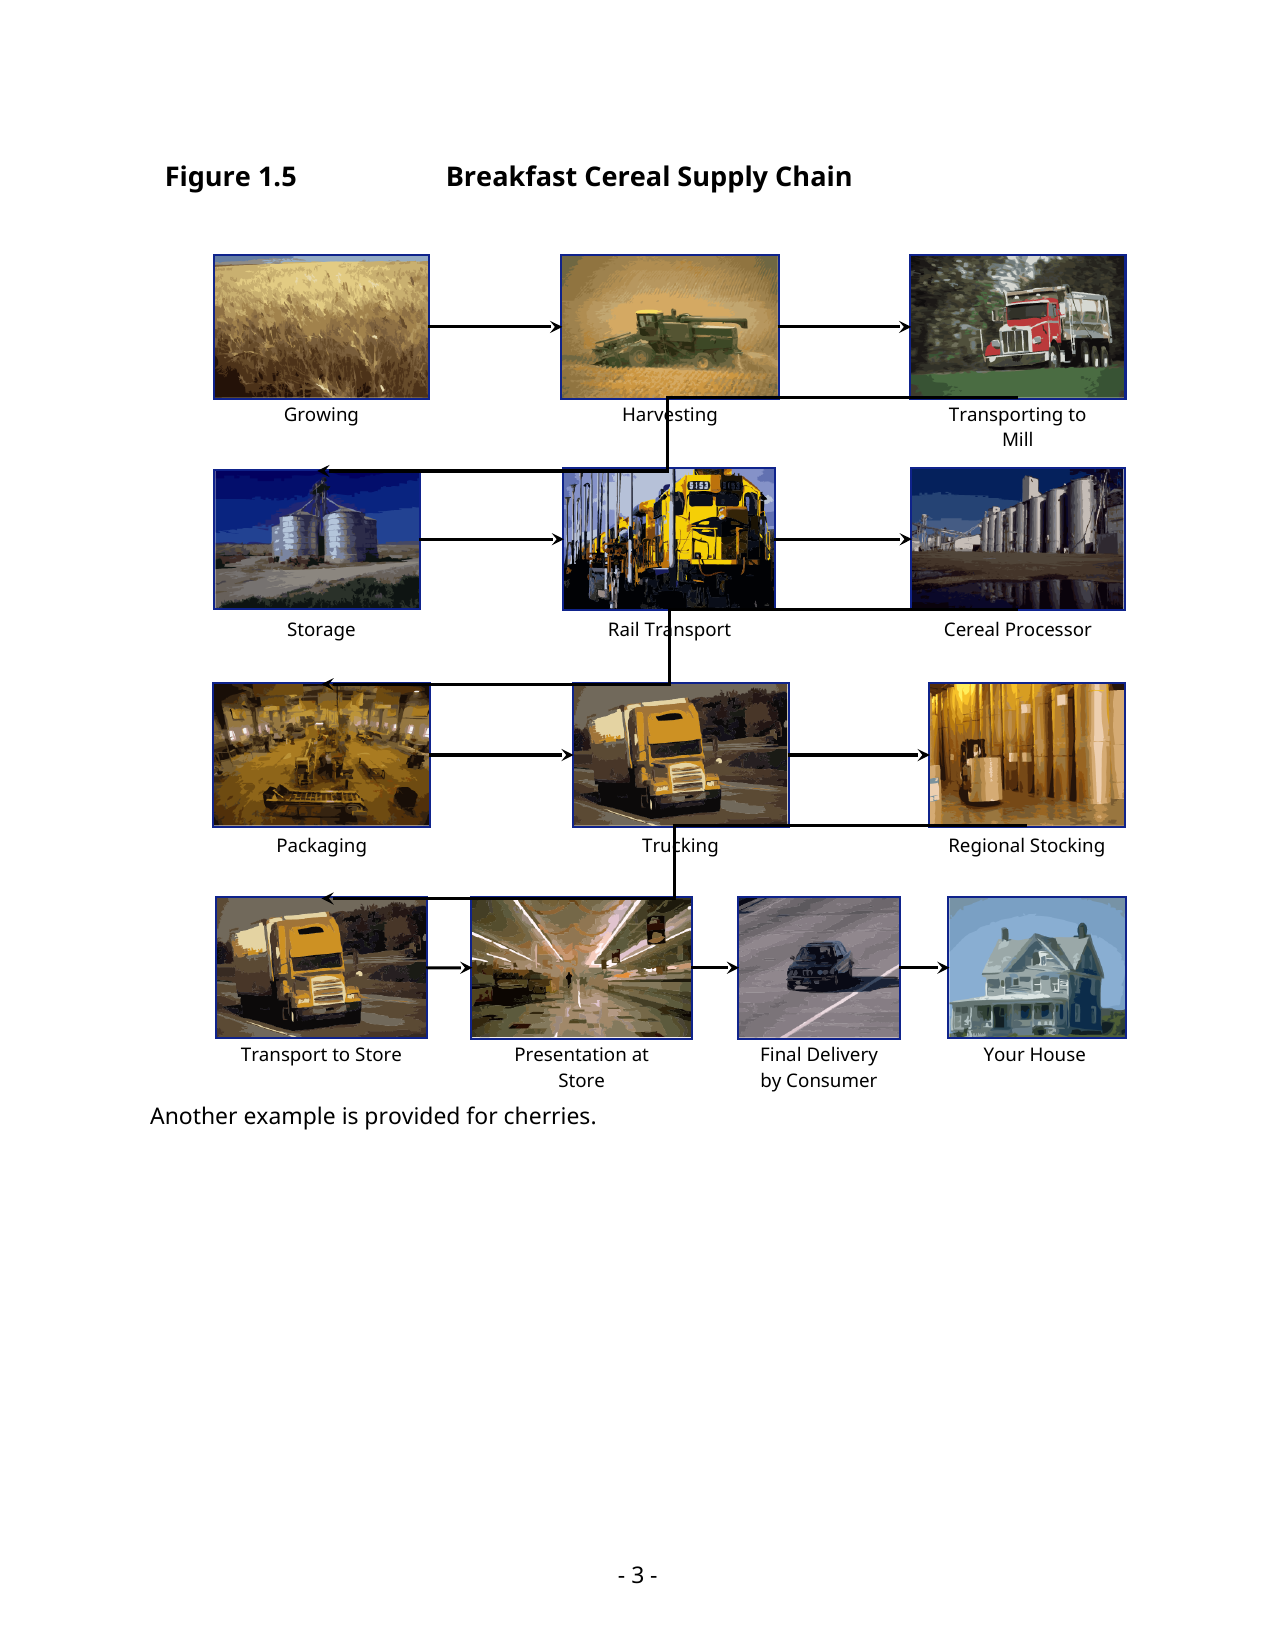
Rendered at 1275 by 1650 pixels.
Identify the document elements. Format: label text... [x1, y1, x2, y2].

picture [949, 898, 1125, 1037]
picture [739, 898, 899, 1038]
picture [215, 471, 419, 608]
picture [562, 256, 778, 398]
picture [215, 256, 428, 398]
picture [217, 898, 426, 1037]
text Another example is provided for cherries. [150, 1100, 1125, 1131]
picture [912, 469, 1124, 609]
picture [564, 469, 774, 609]
picture [930, 684, 1124, 826]
picture [574, 684, 788, 826]
picture [214, 684, 429, 826]
picture [472, 898, 691, 1038]
picture [911, 256, 1124, 398]
